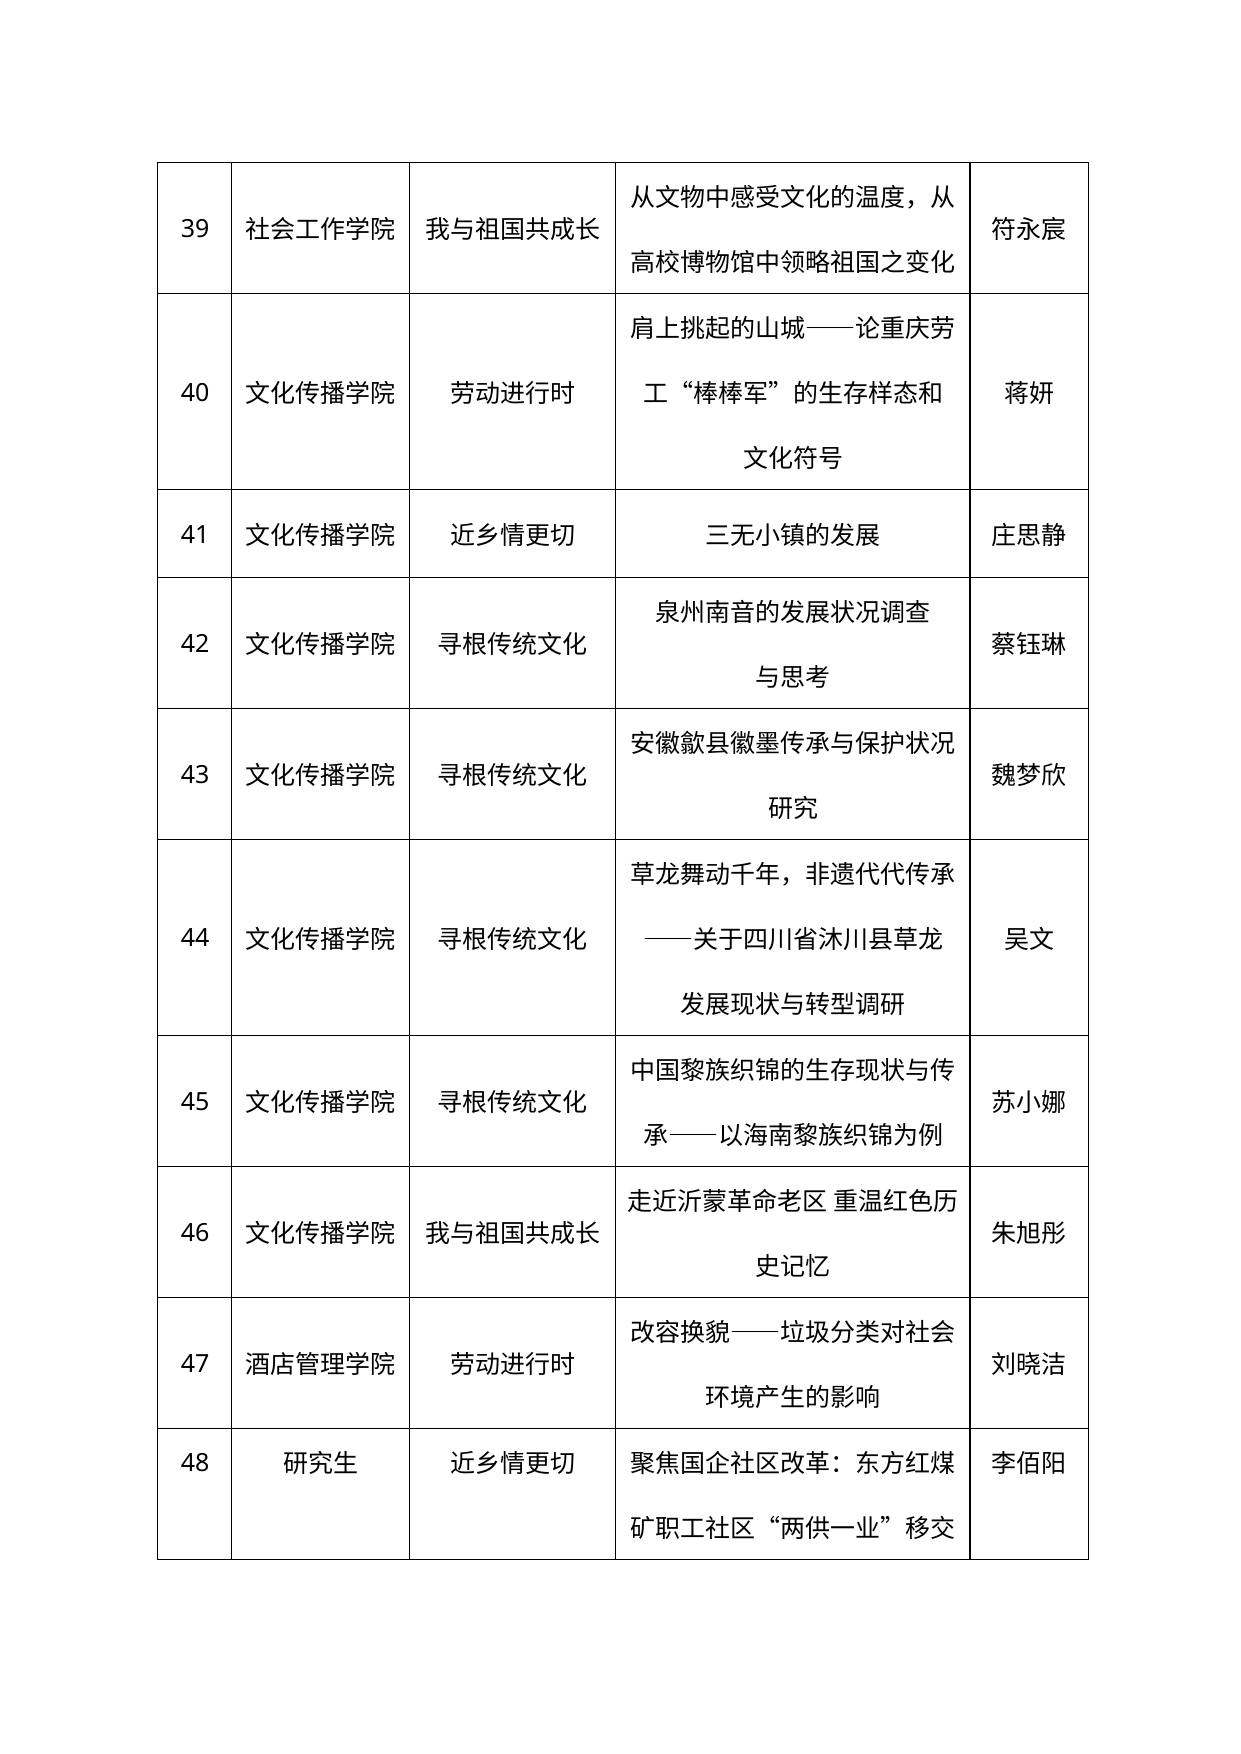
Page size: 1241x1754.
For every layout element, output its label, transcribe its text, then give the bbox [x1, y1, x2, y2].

table_cell 45 [158, 1036, 231, 1166]
table_cell 苏小娜 [971, 1036, 1088, 1166]
table_cell 文化传播学院 [232, 709, 409, 839]
table_cell 39 [158, 163, 231, 293]
table_cell 走近沂蒙革命老区 重温红色历史记忆 [616, 1167, 969, 1297]
table_cell 寻根传统文化 [410, 709, 615, 839]
table_cell 文化传播学院 [232, 840, 409, 1035]
table_cell 酒店管理学院 [232, 1298, 409, 1428]
table_cell 研究生 [232, 1429, 409, 1559]
table_cell 我与祖国共成长 [410, 163, 615, 293]
table_cell 蔡钰琳 [971, 578, 1088, 708]
table_cell 符永宸 [971, 163, 1088, 293]
table_cell 庄思静 [971, 490, 1088, 577]
table_cell 吴文 [971, 840, 1088, 1035]
table_cell 泉州南音的发展状况调查 与思考 [616, 578, 969, 708]
table_cell 社会工作学院 [232, 163, 409, 293]
table_cell 42 [158, 578, 231, 708]
table_cell 劳动进行时 [410, 294, 615, 489]
table_cell 中国黎族织锦的生存现状与传承——以海南黎族织锦为例 [616, 1036, 969, 1166]
table_cell 44 [158, 840, 231, 1035]
table_cell 文化传播学院 [232, 490, 409, 577]
table_cell 朱旭彤 [971, 1167, 1088, 1297]
table_cell 46 [158, 1167, 231, 1297]
table_cell 47 [158, 1298, 231, 1428]
table_cell 寻根传统文化 [410, 1036, 615, 1166]
table_cell 近乡情更切 [410, 490, 615, 577]
table_cell 刘晓洁 [971, 1298, 1088, 1428]
table_cell 文化传播学院 [232, 1167, 409, 1297]
table_cell 劳动进行时 [410, 1298, 615, 1428]
table_cell 安徽歙县徽墨传承与保护状况研究 [616, 709, 969, 839]
table_cell 改容换貌——垃圾分类对社会环境产生的影响 [616, 1298, 969, 1428]
table_cell 三无小镇的发展 [616, 490, 969, 577]
table_cell 近乡情更切 [410, 1429, 615, 1559]
table_cell 蒋妍 [971, 294, 1088, 489]
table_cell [616, 1429, 969, 1559]
table_cell 41 [158, 490, 231, 577]
table_cell 李佰阳 [971, 1429, 1088, 1559]
table_cell 魏梦欣 [971, 709, 1088, 839]
table_cell 43 [158, 709, 231, 839]
table_cell 肩上挑起的山城——论重庆劳工“棒棒军”的生存样态和 文化符号 [616, 294, 969, 489]
table_cell 文化传播学院 [232, 578, 409, 708]
table_cell 48 [158, 1429, 231, 1559]
table_cell 草龙舞动千年，非遗代代传承 ——关于四川省沐川县草龙 发展现状与转型调研 [616, 840, 969, 1035]
table_cell 文化传播学院 [232, 1036, 409, 1166]
table_cell 从文物中感受文化的温度，从高校博物馆中领略祖国之变化 [616, 163, 969, 293]
table_cell 40 [158, 294, 231, 489]
table_cell 我与祖国共成长 [410, 1167, 615, 1297]
table_cell 文化传播学院 [232, 294, 409, 489]
table_cell 寻根传统文化 [410, 578, 615, 708]
table_cell 寻根传统文化 [410, 840, 615, 1035]
